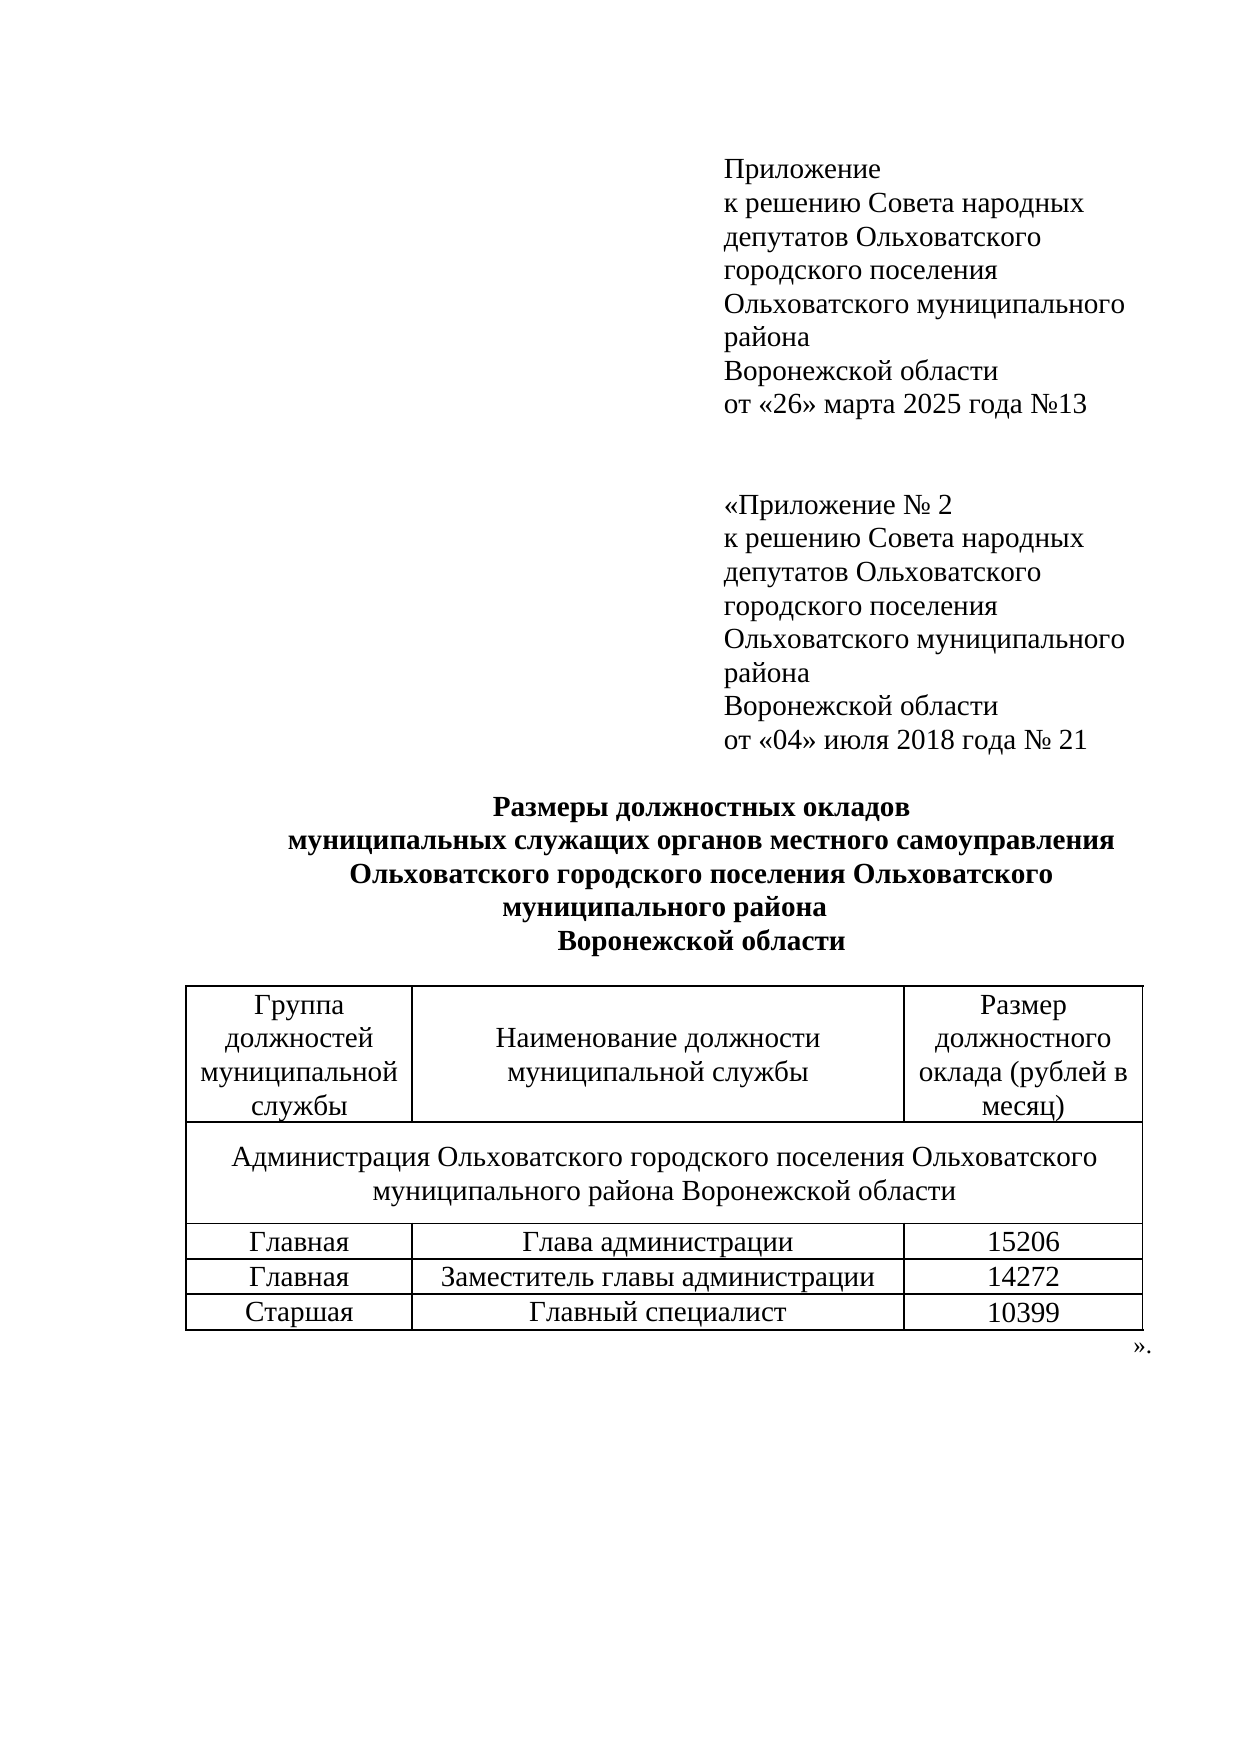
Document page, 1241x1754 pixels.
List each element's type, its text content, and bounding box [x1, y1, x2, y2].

table_cell Администрация Ольховатского городского поселения Ольховатского муниципального района Воронежской области [187, 1123, 1142, 1223]
table_cell 10399 [905, 1295, 1142, 1329]
text к решению Совета народных депутатов Ольховатского [723, 521, 1152, 588]
text от «26» марта 2025 года №13 [723, 386, 1152, 420]
table_cell Старшая [187, 1295, 411, 1329]
text городского поселения Ольховатского муниципального района [723, 588, 1152, 688]
text муниципальных служащих органов местного самоуправления [177, 822, 1152, 856]
text городского поселения Ольховатского муниципального района [723, 252, 1152, 353]
table_header Размер должностного оклада (рублей в месяц) [905, 987, 1142, 1121]
text к решению Совета народных депутатов Ольховатского [723, 185, 1152, 252]
table_header Группа должностей муниципальной службы [187, 987, 411, 1121]
text «Приложение № 2 [723, 487, 1152, 521]
text Размеры должностных окладов [177, 789, 1152, 822]
text Воронежской области [723, 353, 1152, 386]
table_cell Главный специалист [413, 1295, 903, 1329]
table_cell Глава администрации [413, 1224, 903, 1258]
text Воронежской области [177, 923, 1152, 957]
text Приложение [723, 152, 1152, 185]
text Воронежской области [723, 688, 1152, 722]
table_header Наименование должности муниципальной службы [413, 987, 903, 1121]
table_cell 15206 [905, 1224, 1142, 1258]
table_cell Главная [187, 1224, 411, 1258]
table_cell Главная [187, 1260, 411, 1293]
text Ольховатского городского поселения Ольховатского муниципального района [177, 856, 1152, 923]
text от «04» июля 2018 года № 21 [723, 722, 1152, 755]
text ». [177, 1330, 1152, 1359]
table_cell 14272 [905, 1260, 1142, 1293]
table_cell Заместитель главы администрации [413, 1260, 903, 1293]
